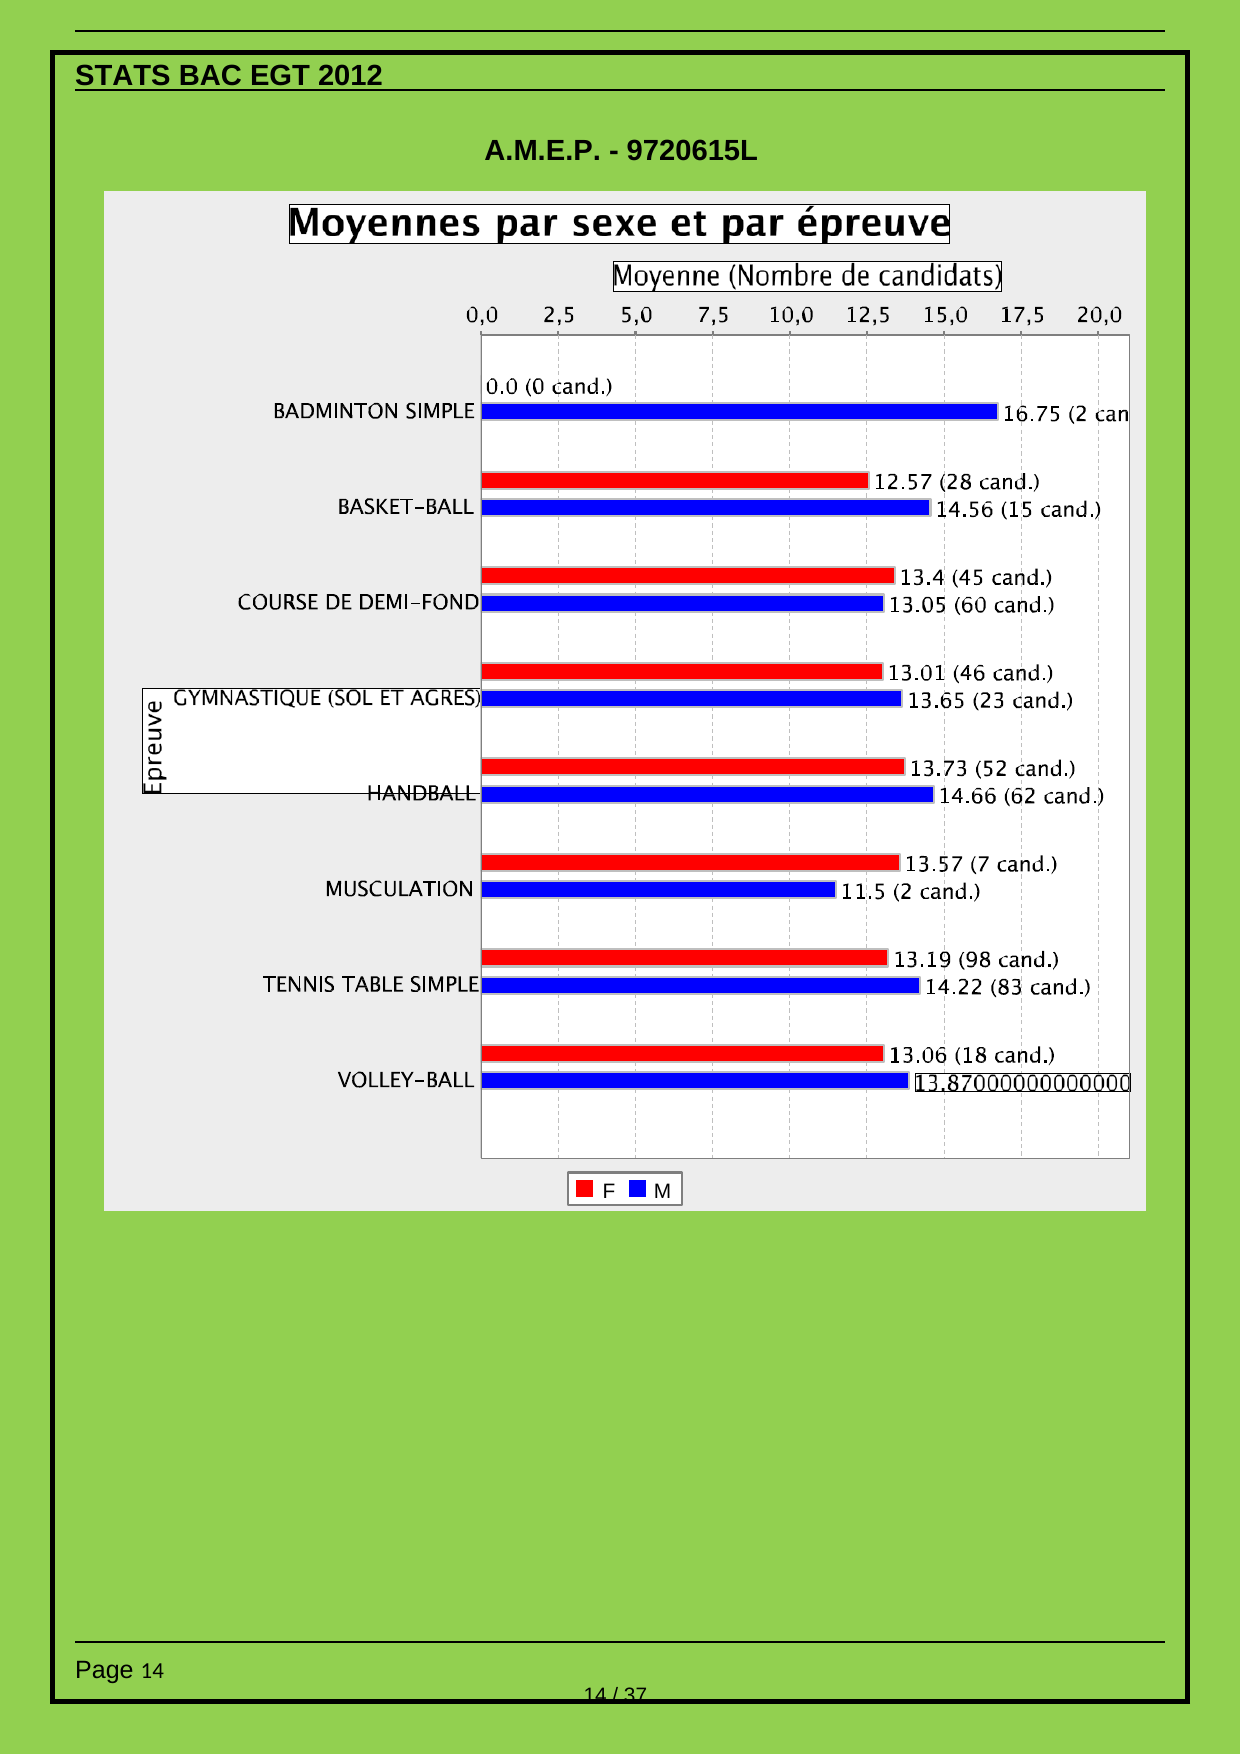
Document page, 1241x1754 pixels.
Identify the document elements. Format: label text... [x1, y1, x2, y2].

text A.M.E.P. - 9720615L [478, 134, 764, 167]
text F M [597, 1178, 677, 1202]
picture [614, 262, 1001, 291]
picture [143, 689, 480, 793]
picture [290, 205, 949, 243]
picture [416, 787, 423, 793]
picture [916, 1074, 1129, 1091]
